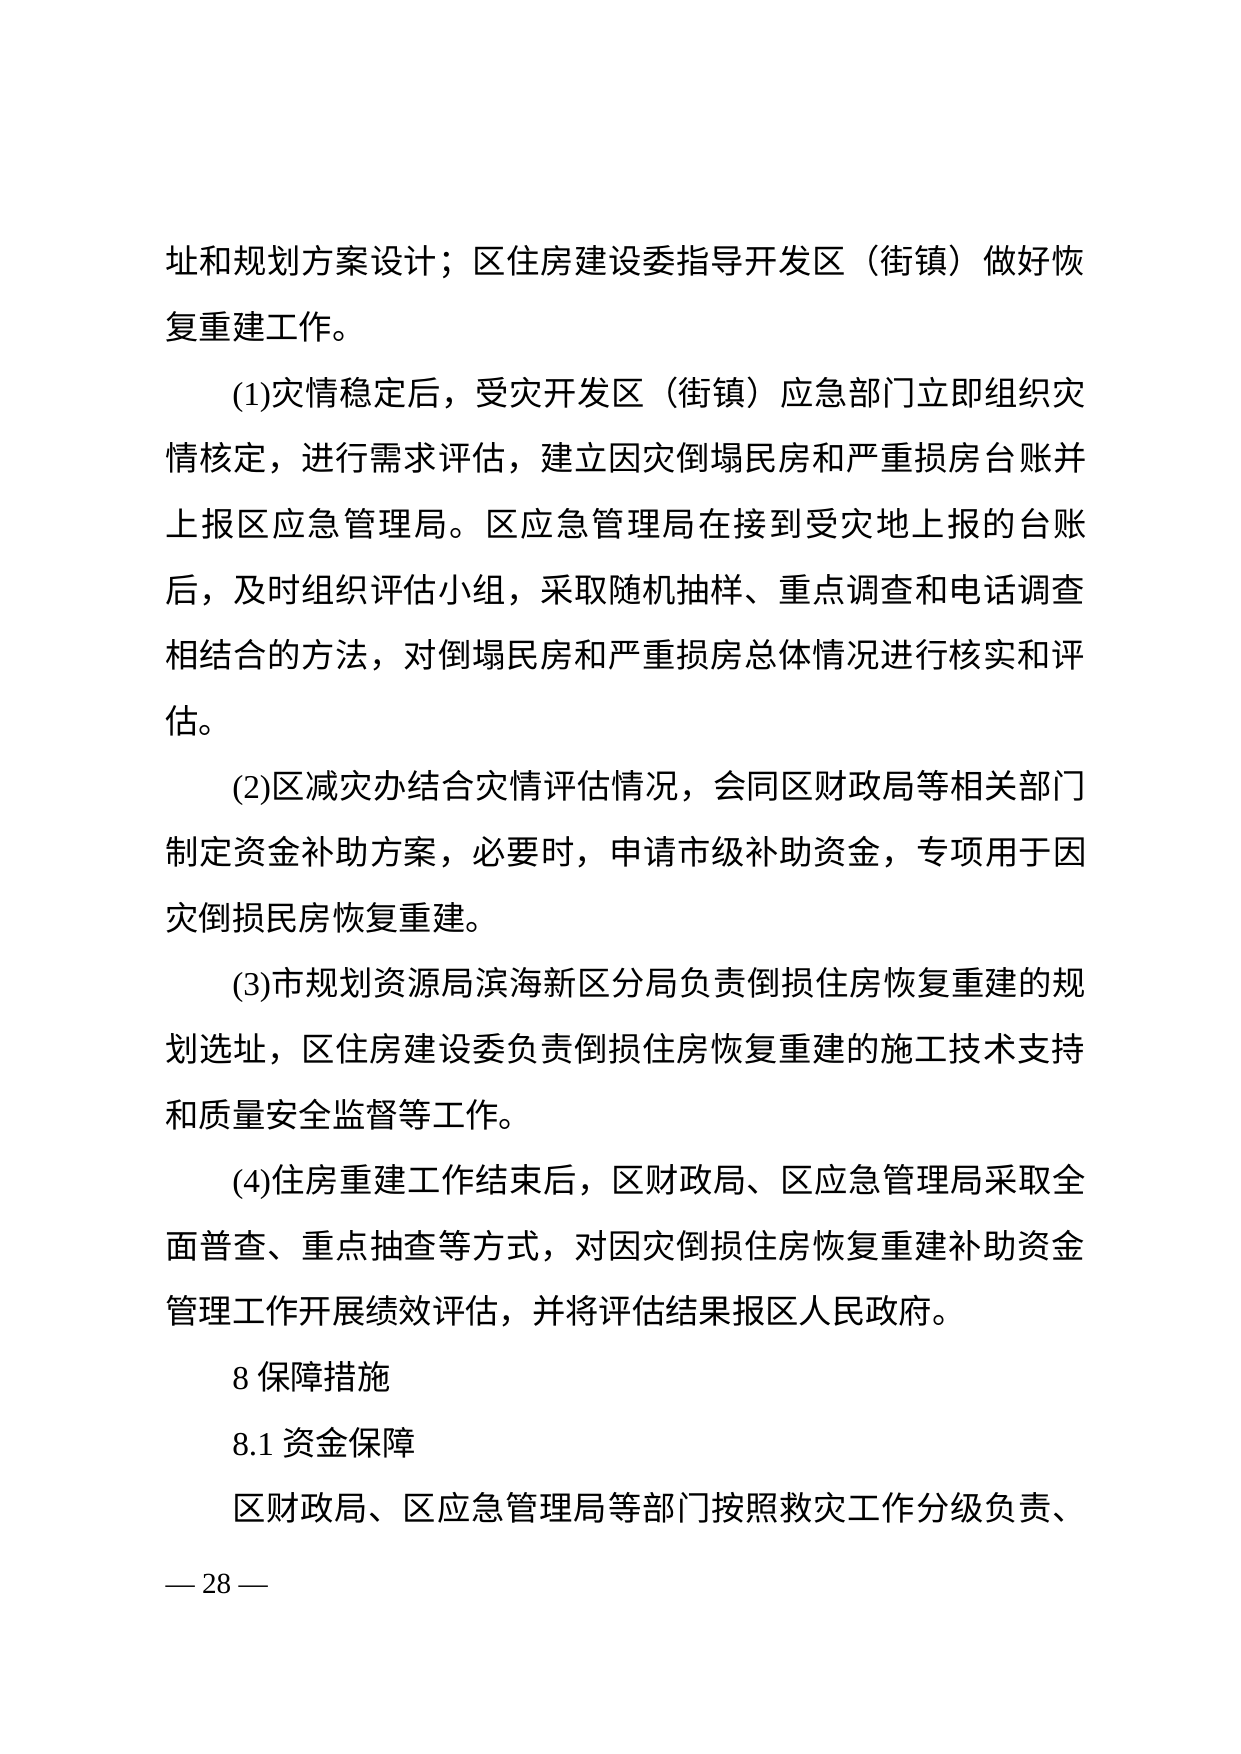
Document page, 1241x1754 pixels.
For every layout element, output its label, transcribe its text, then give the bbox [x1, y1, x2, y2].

text 8 保障措施 [165, 1342, 1087, 1408]
text 8.1 资金保障 [165, 1408, 1087, 1473]
text (1)灾情稳定后，受灾开发区（街镇）应急部门立即组织灾情核定，进行需求评估，建立因灾倒塌民房和严重损房台账并上报区应急管理局。区应急管理局在接到受灾地上报的台账后，及时组织评估小组，采取随机抽样、重点调查和电话调查相结合的方法，对倒塌民房和严重损房总体情况进行核实和评估。 [165, 358, 1087, 752]
text (3)市规划资源局滨海新区分局负责倒损住房恢复重建的规划选址，区住房建设委负责倒损住房恢复重建的施工技术支持和质量安全监督等工作。 [165, 948, 1087, 1145]
text (2)区减灾办结合灾情评估情况，会同区财政局等相关部门制定资金补助方案，必要时，申请市级补助资金，专项用于因灾倒损民房恢复重建。 [165, 752, 1087, 948]
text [165, 1473, 1087, 1539]
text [165, 227, 1087, 358]
text (4)住房重建工作结束后，区财政局、区应急管理局采取全面普查、重点抽查等方式，对因灾倒损住房恢复重建补助资金管理工作开展绩效评估，并将评估结果报区人民政府。 [165, 1145, 1087, 1342]
